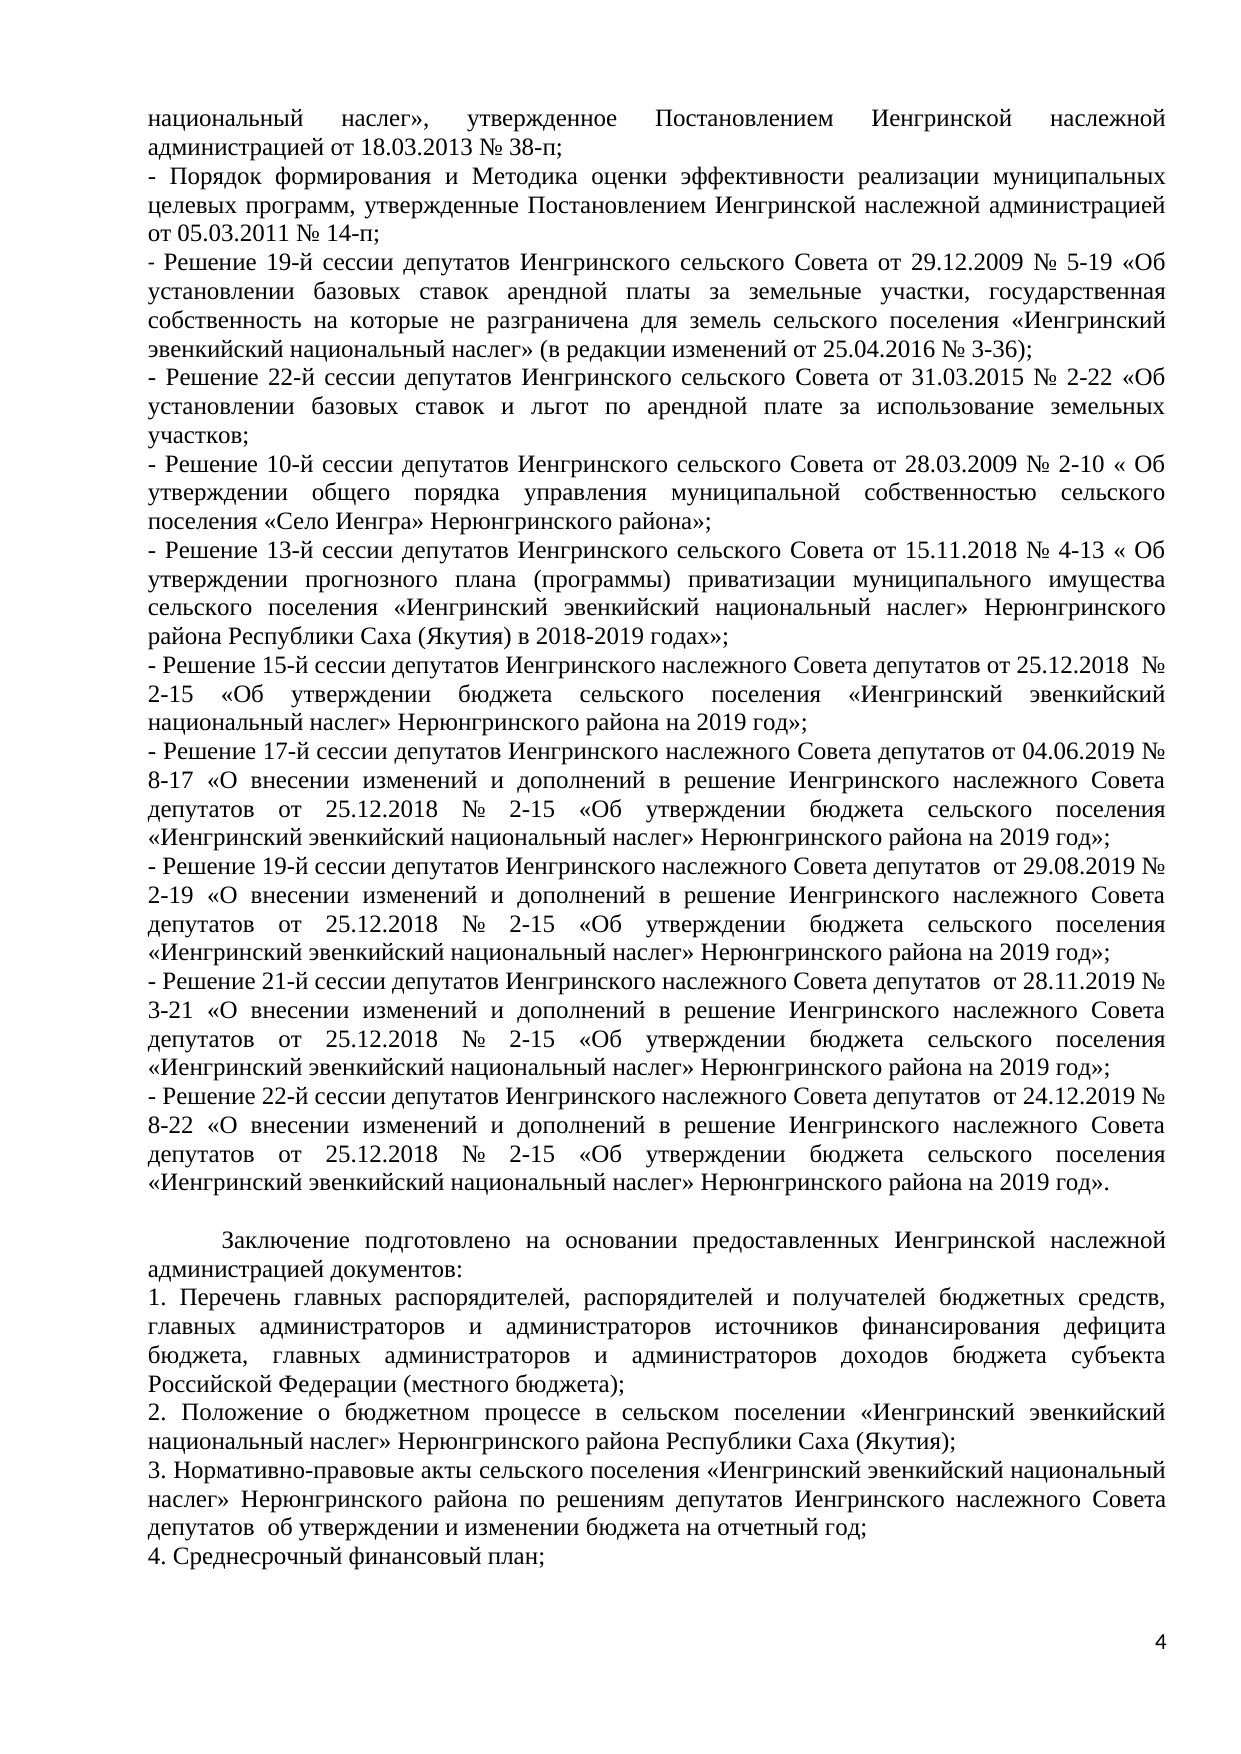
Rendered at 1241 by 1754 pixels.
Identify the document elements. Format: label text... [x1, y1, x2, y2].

text - Решение 13-й сессии депутатов Иенгринского сельского Совета от 15.11.2018 № 4-13 « Об утверждении прогнозного плана (программы) приватизации муниципального имущества сельского поселения «Иенгринский эвенкийский национальный наслег» Нерюнгринского района Республики Саха (Якутия) в 2018-2019 годах»; [148, 535, 1167, 650]
text - Решение 22-й сессии депутатов Иенгринского наслежного Совета депутатов от 24.12.2019 № 8-22 «О внесении изменений и дополнений в решение Иенгринского наслежного Совета депутатов от 25.12.2018 № 2-15 «Об утверждении бюджета сельского поселения «Иенгринский эвенкийский национальный наслег» Нерюнгринского района на 2019 год». [148, 1081, 1167, 1196]
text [148, 103, 1167, 161]
text 4. Среднесрочный финансовый план; [148, 1541, 1167, 1570]
text - Решение 17-й сессии депутатов Иенгринского наслежного Совета депутатов от 04.06.2019 № 8-17 «О внесении изменений и дополнений в решение Иенгринского наслежного Совета депутатов от 25.12.2018 № 2-15 «Об утверждении бюджета сельского поселения «Иенгринский эвенкийский национальный наслег» Нерюнгринского района на 2019 год»; [148, 736, 1167, 851]
text - Решение 19-й сессии депутатов Иенгринского наслежного Совета депутатов от 29.08.2019 № 2-19 «О внесении изменений и дополнений в решение Иенгринского наслежного Совета депутатов от 25.12.2018 № 2-15 «Об утверждении бюджета сельского поселения «Иенгринский эвенкийский национальный наслег» Нерюнгринского района на 2019 год»; [148, 851, 1167, 966]
text 2. Положение о бюджетном процессе в сельском поселении «Иенгринский эвенкийский национальный наслег» Нерюнгринского района Республики Саха (Якутия); [148, 1397, 1167, 1455]
text - Решение 15-й сессии депутатов Иенгринского наслежного Совета депутатов от 25.12.2018 № 2-15 «Об утверждении бюджета сельского поселения «Иенгринский эвенкийский национальный наслег» Нерюнгринского района на 2019 год»; [148, 650, 1167, 736]
text - Решение 19-й сессии депутатов Иенгринского сельского Совета от 29.12.2009 № 5-19 «Об установлении базовых ставок арендной платы за земельные участки, государственная собственность на которые не разграничена для земель сельского поселения «Иенгринский эвенкийский национальный наслег» (в редакции изменений от 25.04.2016 № 3-36); [148, 247, 1167, 362]
text - Решение 21-й сессии депутатов Иенгринского наслежного Совета депутатов от 28.11.2019 № 3-21 «О внесении изменений и дополнений в решение Иенгринского наслежного Совета депутатов от 25.12.2018 № 2-15 «Об утверждении бюджета сельского поселения «Иенгринский эвенкийский национальный наслег» Нерюнгринского района на 2019 год»; [148, 966, 1167, 1081]
text 3. Нормативно-правовые акты сельского поселения «Иенгринский эвенкийский национальный наслег» Нерюнгринского района по решениям депутатов Иенгринского наслежного Совета депутатов об утверждении и изменении бюджета на отчетный год; [148, 1455, 1167, 1541]
text - Решение 22-й сессии депутатов Иенгринского сельского Совета от 31.03.2015 № 2-22 «Об установлении базовых ставок и льгот по арендной плате за использование земельных участков; [148, 362, 1167, 449]
text 1. Перечень главных распорядителей, распорядителей и получателей бюджетных средств, главных администраторов и администраторов источников финансирования дефицита бюджета, главных администраторов и администраторов доходов бюджета субъекта Российской Федерации (местного бюджета); [148, 1282, 1167, 1397]
text - Порядок формирования и Методика оценки эффективности реализации муниципальных целевых программ, утвержденные Постановлением Иенгринской наслежной администрацией от 05.03.2011 № 14-п; [148, 161, 1167, 247]
text - Решение 10-й сессии депутатов Иенгринского сельского Совета от 28.03.2009 № 2-10 « Об утверждении общего порядка управления муниципальной собственностью сельского поселения «Село Иенгра» Нерюнгринского района»; [148, 449, 1167, 535]
text Заключение подготовлено на основании предоставленных Иенгринской наслежной администрацией документов: [148, 1225, 1167, 1282]
